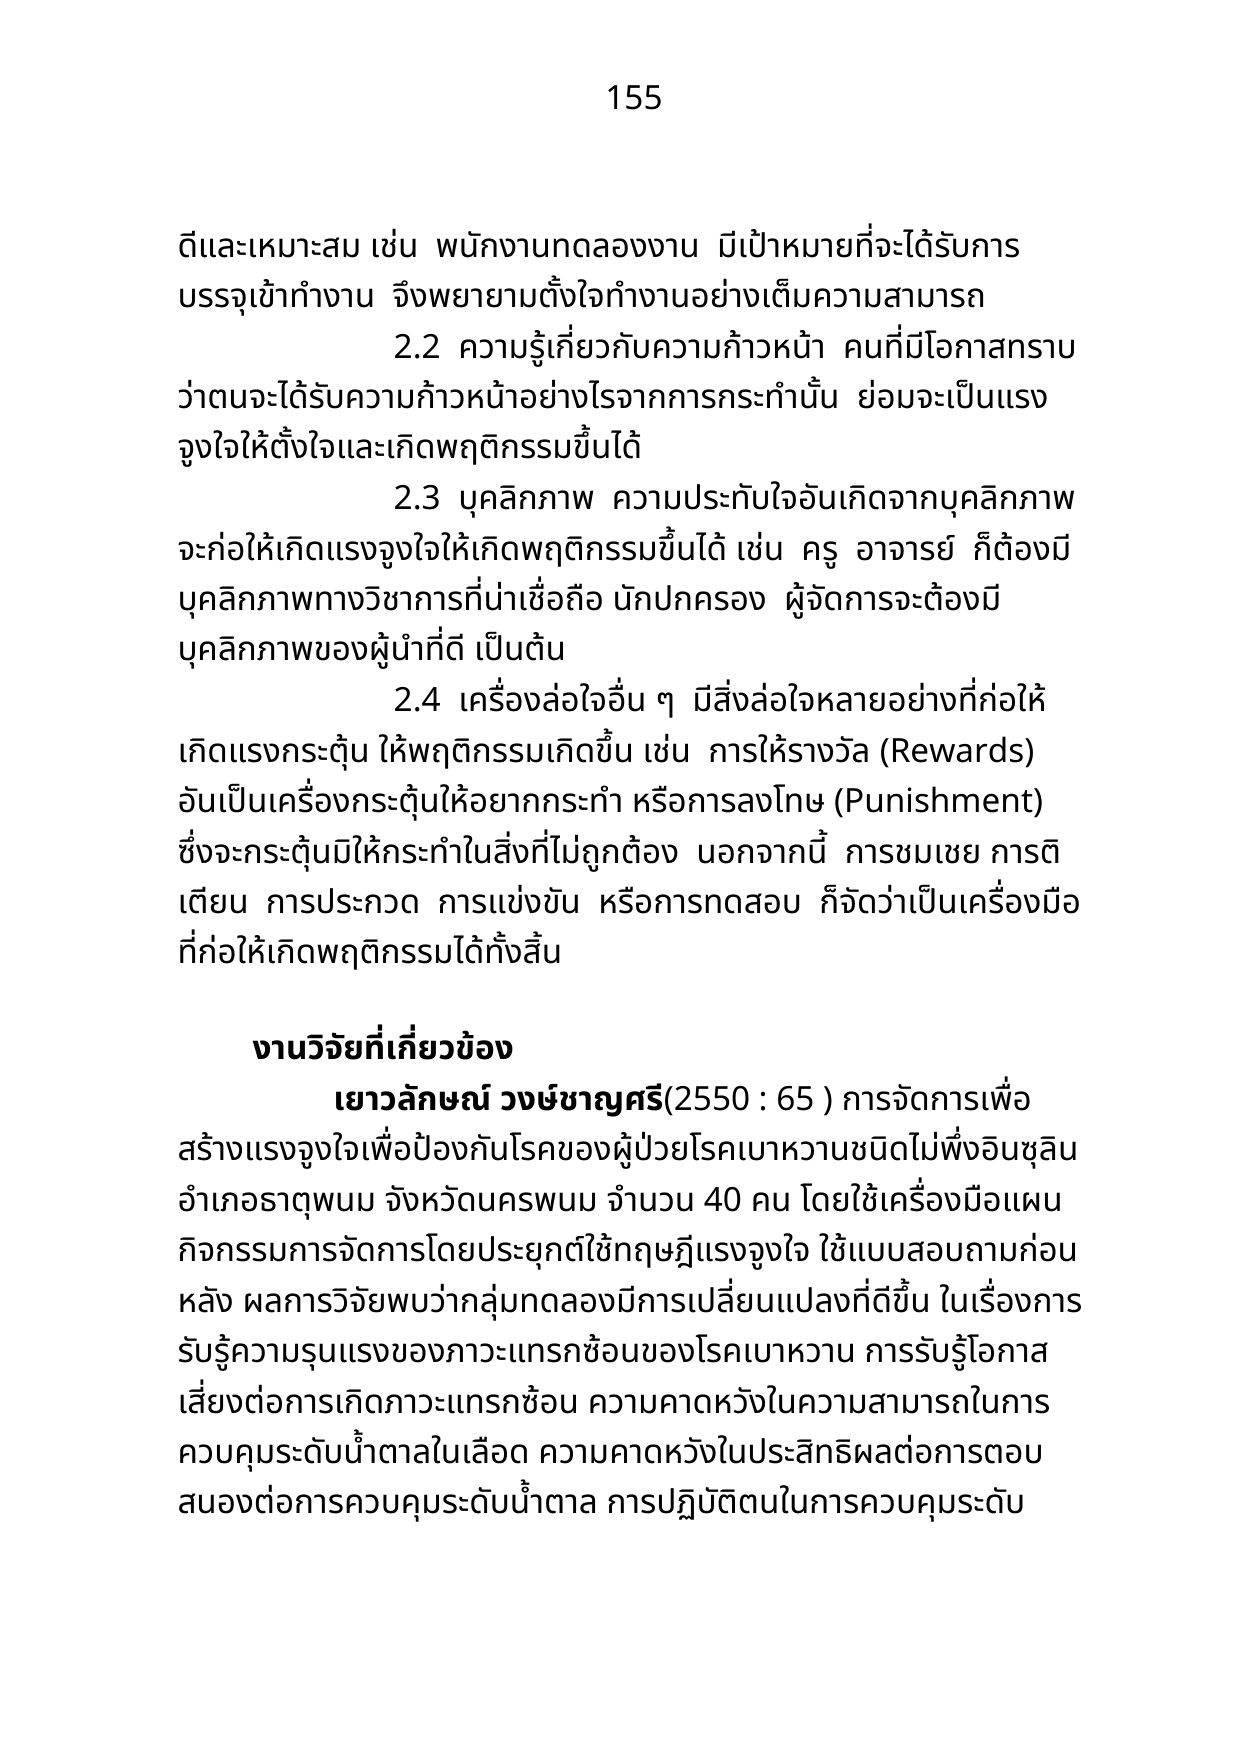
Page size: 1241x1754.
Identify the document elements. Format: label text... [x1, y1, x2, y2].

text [177, 1075, 1090, 1529]
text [177, 222, 1090, 322]
text งานวิจัยที่เกี่ยวข้อง [252, 1024, 1090, 1075]
text 2.3 บุคลิกภาพ ความประทับใจอันเกิดจากบุคลิกภาพ จะก่อให้เกิดแรงจูงใจให้เกิดพฤติกรรมขึ้นได้ เช่น ครู อาจารย์ ก็ต้องมีบุคลิกภาพทางวิชาการที่น่าเชื่อถือ นักปกครอง ผู้จัดการจะต้องมีบุคลิกภาพของผู้นำที่ดี เป็นต้น [177, 474, 1090, 676]
text 2.4 เครื่องล่อใจอื่น ๆ มีสิ่งล่อใจหลายอย่างที่ก่อให้เกิดแรงกระตุ้น ให้พฤติกรรมเกิดขึ้น เช่น การให้รางวัล (Rewards) อันเป็นเครื่องกระตุ้นให้อยากกระทำ หรือการลงโทษ (Punishment) ซึ่งจะกระตุ้นมิให้กระทำในสิ่งที่ไม่ถูกต้อง นอกจากนี้ การชมเชย การติเตียน การประกวด การแข่งขัน หรือการทดสอบ ก็จัดว่าเป็นเครื่องมือที่ก่อให้เกิดพฤติกรรมได้ทั้งสิ้น [177, 676, 1090, 979]
text 2.2 ความรู้เกี่ยวกับความก้าวหน้า คนที่มีโอกาสทราบว่าตนจะได้รับความก้าวหน้าอย่างไรจากการกระทำนั้น ย่อมจะเป็นแรงจูงใจให้ตั้งใจและเกิดพฤติกรรมขึ้นได้ [177, 322, 1090, 474]
